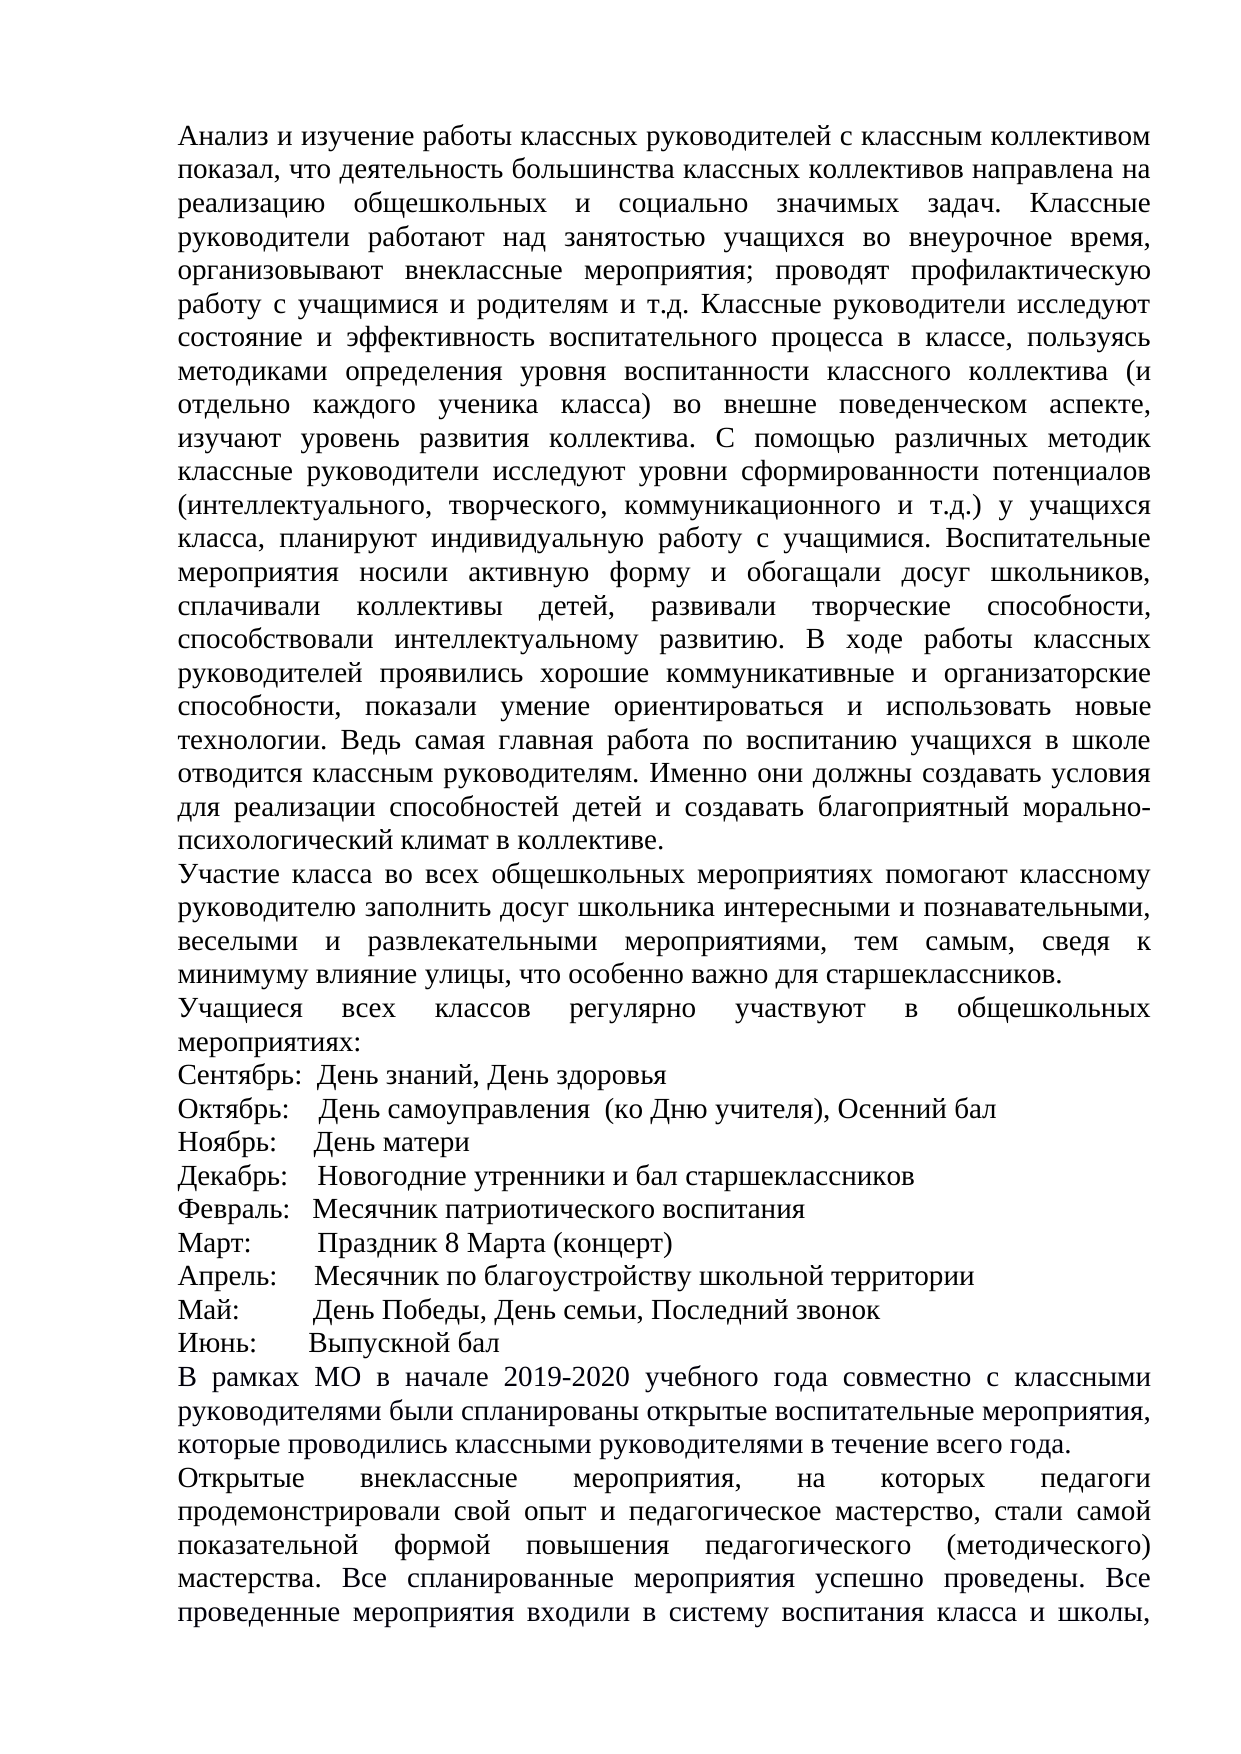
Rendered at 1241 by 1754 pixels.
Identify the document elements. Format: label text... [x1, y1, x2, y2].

text Участие класса во всех общешкольных мероприятиях помогают классному руководителю заполнить досуг школьника интересными и познавательными, веселыми и развлекательными мероприятиями, тем самым, сведя к минимуму влияние улицы, что особенно важно для старшеклассников. [177, 856, 1152, 990]
text Апрель: Месячник по благоустройству школьной территории [177, 1258, 1152, 1292]
text Учащиеся всех классов регулярно участвуют в общешкольных мероприятиях: [177, 990, 1152, 1057]
list В рамках МО в начале 2019-2020 учебного года совместно с классными руководителями были спланированы открытые воспитательные мероприятия, которые проводились классными руководителями в течение всего года. [177, 1359, 1152, 1460]
text Анализ и изучение работы классных руководителей с классным коллективом показал, что деятельность большинства классных коллективов направлена на реализацию общешкольных и социально значимых задач. Классные руководители работают над занятостью учащихся во внеурочное время, организовывают внеклассные мероприятия; проводят профилактическую работу с учащимися и родителям и т.д. Классные руководители исследуют состояние и эффективность воспитательного процесса в классе, пользуясь методиками определения уровня воспитанности классного коллектива (и отдельно каждого ученика класса) во внешне поведенческом аспекте, изучают уровень развития коллектива. С помощью различных методик классные руководители исследуют уровни сформированности потенциалов (интеллектуального, творческого, коммуникационного и т.д.) у учащихся класса, планируют индивидуальную работу с учащимися. Воспитательные мероприятия носили активную форму и обогащали досуг школьников, сплачивали коллективы детей, развивали творческие способности, способствовали интеллектуальному развитию. В ходе работы классных руководителей проявились хорошие коммуникативные и организаторские способности, показали умение ориентироваться и использовать новые технологии. Ведь самая главная работа по воспитанию учащихся в школе отводится классным руководителям. Именно они должны создавать условия для реализации способностей детей и создавать благоприятный морально-психологический климат в коллективе. [177, 118, 1152, 856]
text Июнь: Выпускной бал [177, 1326, 1152, 1359]
text Март: Праздник 8 Марта (концерт) [177, 1225, 1152, 1258]
text Май: День Победы, День семьи, Последний звонок [177, 1292, 1152, 1326]
text Октябрь: День самоуправления (ко Дню учителя), Осенний бал [177, 1091, 1152, 1124]
text Февраль: Месячник патриотического воспитания [177, 1191, 1152, 1225]
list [177, 1460, 1152, 1627]
text Ноябрь: День матери [177, 1124, 1152, 1158]
text Декабрь: Новогодние утренники и бал старшеклассников [177, 1158, 1152, 1191]
text Сентябрь: День знаний, День здоровья [177, 1057, 1152, 1091]
